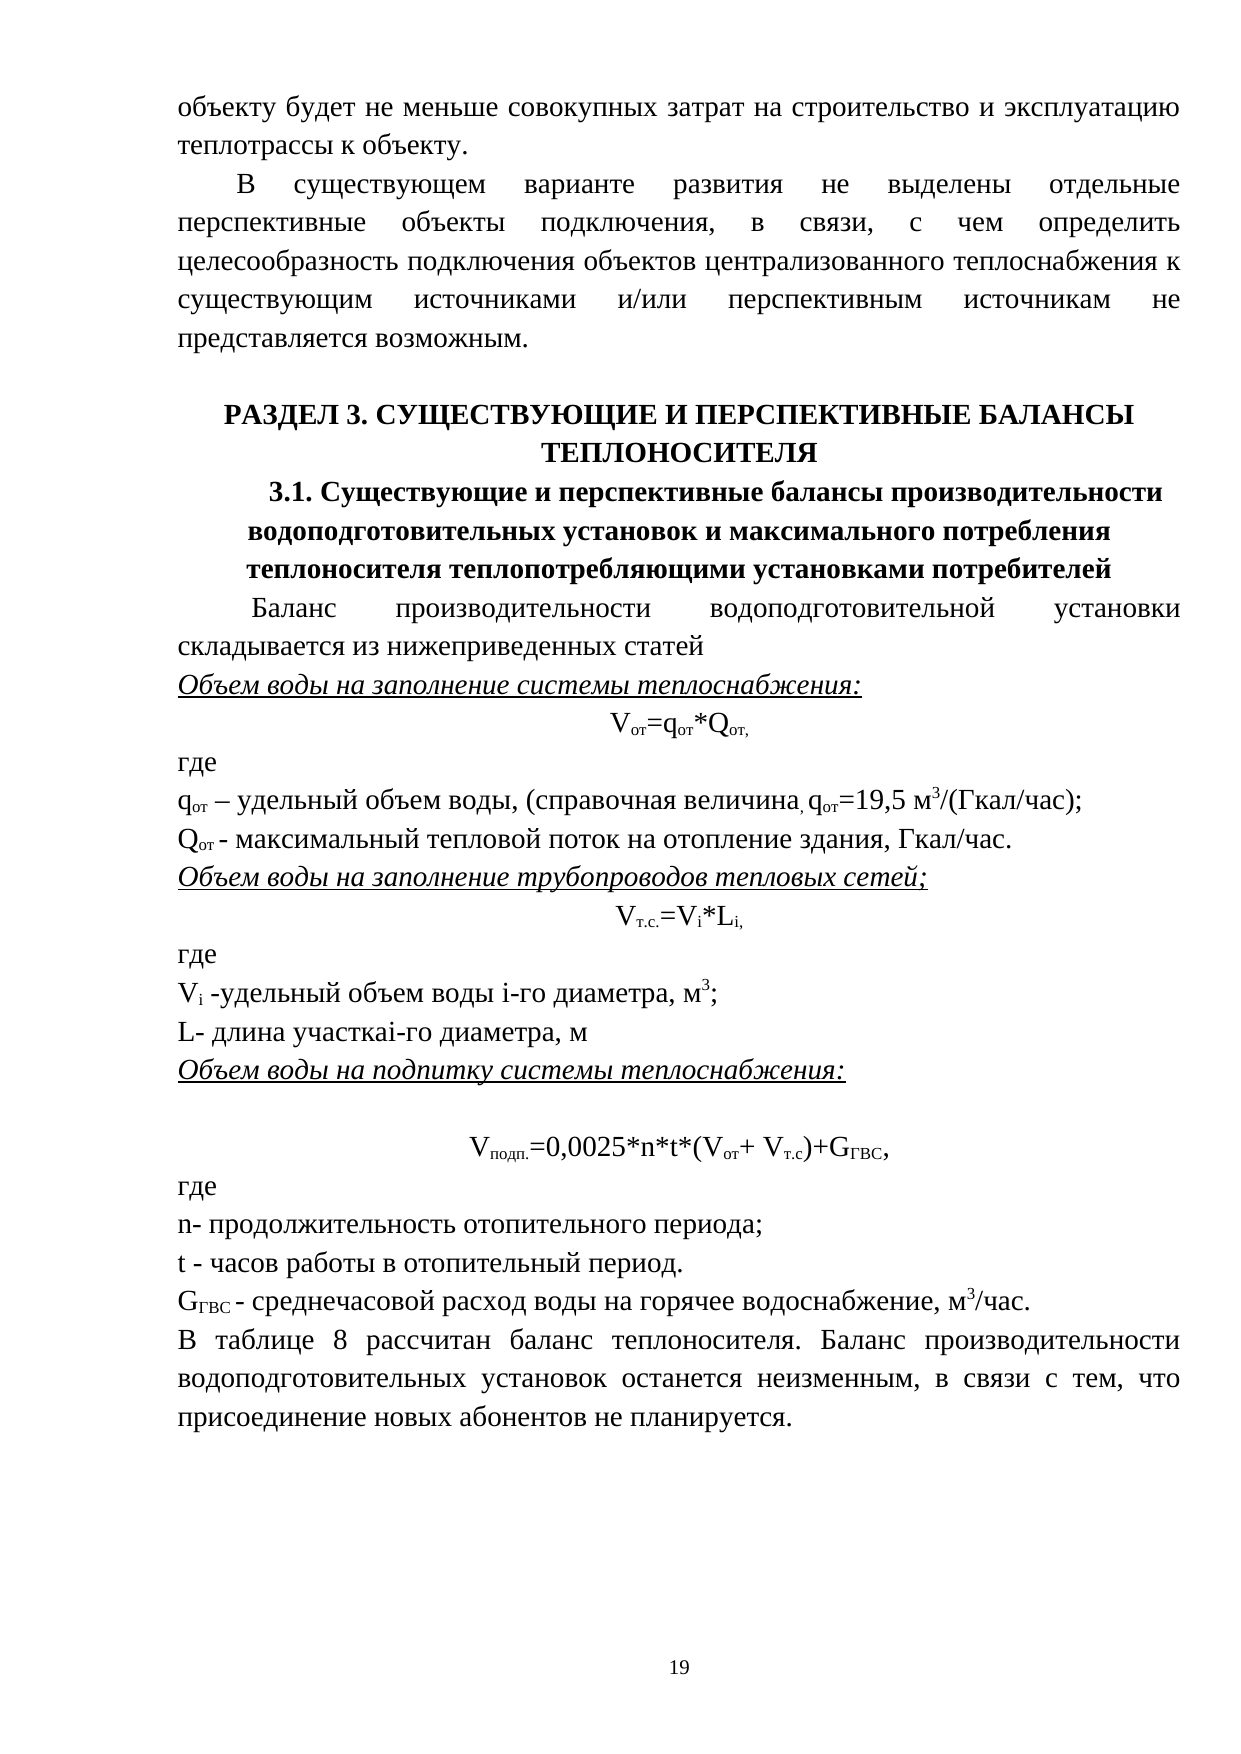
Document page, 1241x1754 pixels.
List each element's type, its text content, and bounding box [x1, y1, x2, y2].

text n- продолжительность отопительного периода; [177, 1206, 1181, 1240]
text Объем воды на подпитку системы теплоснабжения: [177, 1052, 1181, 1086]
text Vт.с.=Vi*Li, [177, 898, 1181, 932]
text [177, 89, 1181, 161]
text РАЗДЕЛ 3. СУЩЕСТВУЮЩИЕ И ПЕРСПЕКТИВНЫЕ БАЛАНСЫ ТЕПЛОНОСИТЕЛЯ [177, 397, 1181, 469]
text где [177, 744, 1181, 777]
text Vот=qот*Qот, [177, 705, 1181, 739]
text Qот - максимальный тепловой поток на отопление здания, Гкал/час. [177, 821, 1181, 854]
text где [177, 1168, 1181, 1201]
text qот – удельный объем воды, (справочная величина, qот=19,5 м3/(Гкал/час); [177, 782, 1181, 816]
text GГВС - среднечасовой расход воды на горячее водоснабжение, м3/час. [177, 1283, 1181, 1317]
text 3.1. Существующие и перспективные балансы производительности водоподготовительных установок и максимального потребления теплоносителя теплопотребляющими установками потребителей [177, 474, 1181, 585]
text L- длина участкаi-го диаметра, м [177, 1014, 1181, 1047]
text Баланс производительности водоподготовительной установки складывается из нижеприведенных статей [177, 590, 1181, 662]
text Объем воды на заполнение трубопроводов тепловых сетей; [177, 859, 1181, 893]
text Vподп.=0,0025*n*t*(Vот+ Vт.с)+GГВС, [177, 1129, 1181, 1163]
text Vi -удельный объем воды i-го диаметра, м3; [177, 975, 1181, 1009]
text t - часов работы в отопительный период. [177, 1245, 1181, 1278]
text В таблице 8 рассчитан баланс теплоносителя. Баланс производительности водоподготовительных установок останется неизменным, в связи с тем, что присоединение новых абонентов не планируется. [177, 1322, 1181, 1433]
text Объем воды на заполнение системы теплоснабжения: [177, 667, 1181, 700]
text где [177, 937, 1181, 970]
text В существующем варианте развития не выделены отдельные перспективные объекты подключения, в связи, с чем определить целесообразность подключения объектов централизованного теплоснабжения к существующим источниками и/или перспективным источникам не представляется возможным. [177, 166, 1181, 353]
